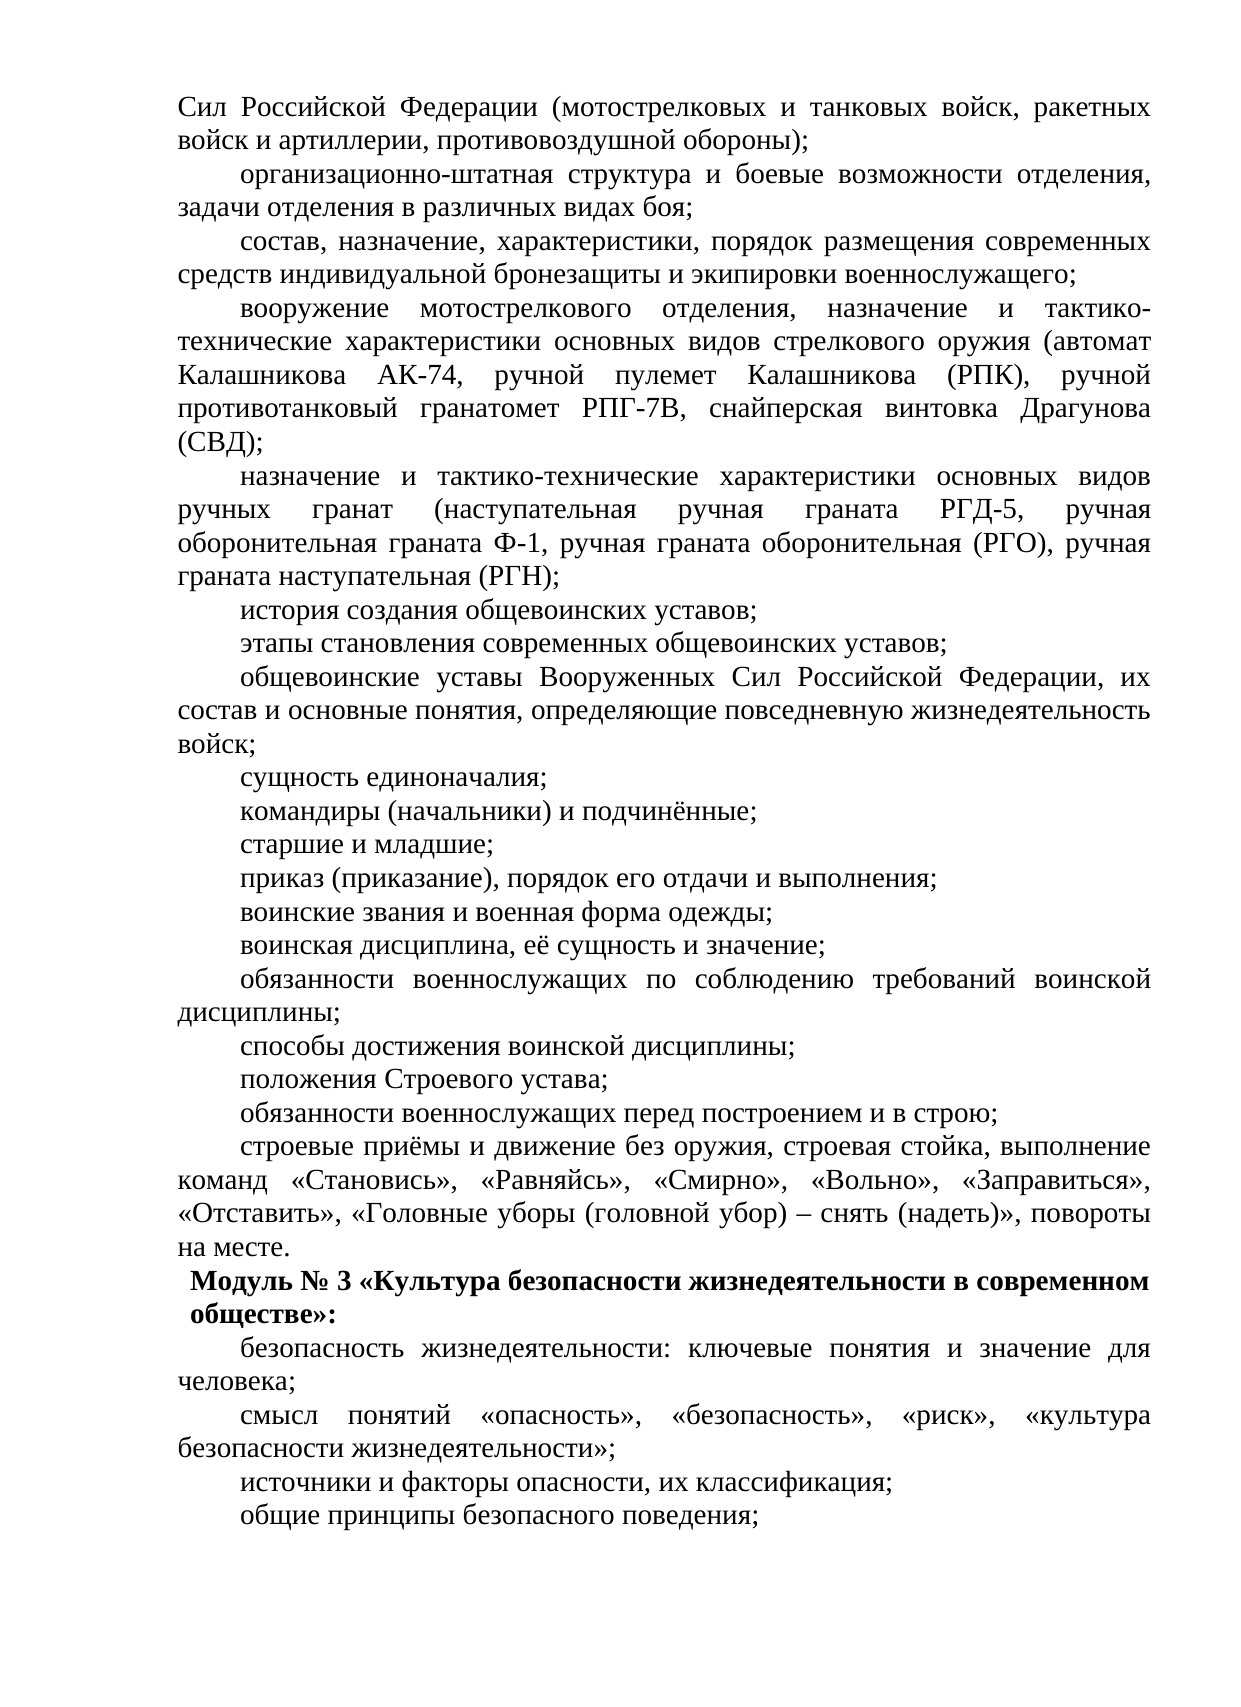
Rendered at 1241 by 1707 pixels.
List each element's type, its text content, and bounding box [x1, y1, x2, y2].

text этапы становления современных общевоинских уставов; [177, 625, 1152, 659]
text обязанности военнослужащих перед построением и в строю; [177, 1095, 1152, 1128]
text воинские звания и военная форма одежды; [177, 894, 1152, 927]
text безопасность жизнедеятельности: ключевые понятия и значение для человека; [177, 1330, 1152, 1397]
text строевые приёмы и движение без оружия, строевая стойка, выполнение команд «Становись», «Равняйсь», «Смирно», «Вольно», «Заправиться», «Отставить», «Головные уборы (головной убор) – снять (надеть)», повороты на месте. [177, 1128, 1152, 1263]
text способы достижения воинской дисциплины; [177, 1028, 1152, 1061]
text назначение и тактико-технические характеристики основных видов ручных гранат (наступательная ручная граната РГД-5, ручная оборонительная граната Ф-1, ручная граната оборонительная (РГО), ручная граната наступательная (РГН); [177, 458, 1152, 592]
text смысл понятий «опасность», «безопасность», «риск», «культура безопасности жизнедеятельности»; [177, 1397, 1152, 1464]
text Модуль № 3 «Культура безопасности жизнедеятельности в современном обществе»: [190, 1263, 1152, 1330]
text общие принципы безопасного поведения; [177, 1497, 1152, 1531]
text командиры (начальники) и подчинённые; [177, 793, 1152, 827]
text положения Строевого устава; [177, 1061, 1152, 1095]
text источники и факторы опасности, их классификация; [177, 1464, 1152, 1497]
text старшие и младшие; [177, 827, 1152, 860]
text общевоинские уставы Вооруженных Сил Российской Федерации, их состав и основные понятия, определяющие повседневную жизнедеятельность войск; [177, 659, 1152, 759]
text сущность единоначалия; [177, 759, 1152, 793]
text вооружение мотострелкового отделения, назначение и тактико-технические характеристики основных видов стрелкового оружия (автомат Калашникова АК-74, ручной пулемет Калашникова (РПК), ручной противотанковый гранатомет РПГ-7В, снайперская винтовка Драгунова (СВД); [177, 290, 1152, 458]
text организационно-штатная структура и боевые возможности отделения, задачи отделения в различных видах боя; [177, 156, 1152, 223]
text приказ (приказание), порядок его отдачи и выполнения; [177, 860, 1152, 894]
text состав, назначение, характеристики, порядок размещения современных средств индивидуальной бронезащиты и экипировки военнослужащего; [177, 223, 1152, 290]
text воинская дисциплина, её сущность и значение; [177, 927, 1152, 961]
text обязанности военнослужащих по соблюдению требований воинской дисциплины; [177, 961, 1152, 1028]
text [177, 89, 1152, 156]
text история создания общевоинских уставов; [177, 592, 1152, 625]
